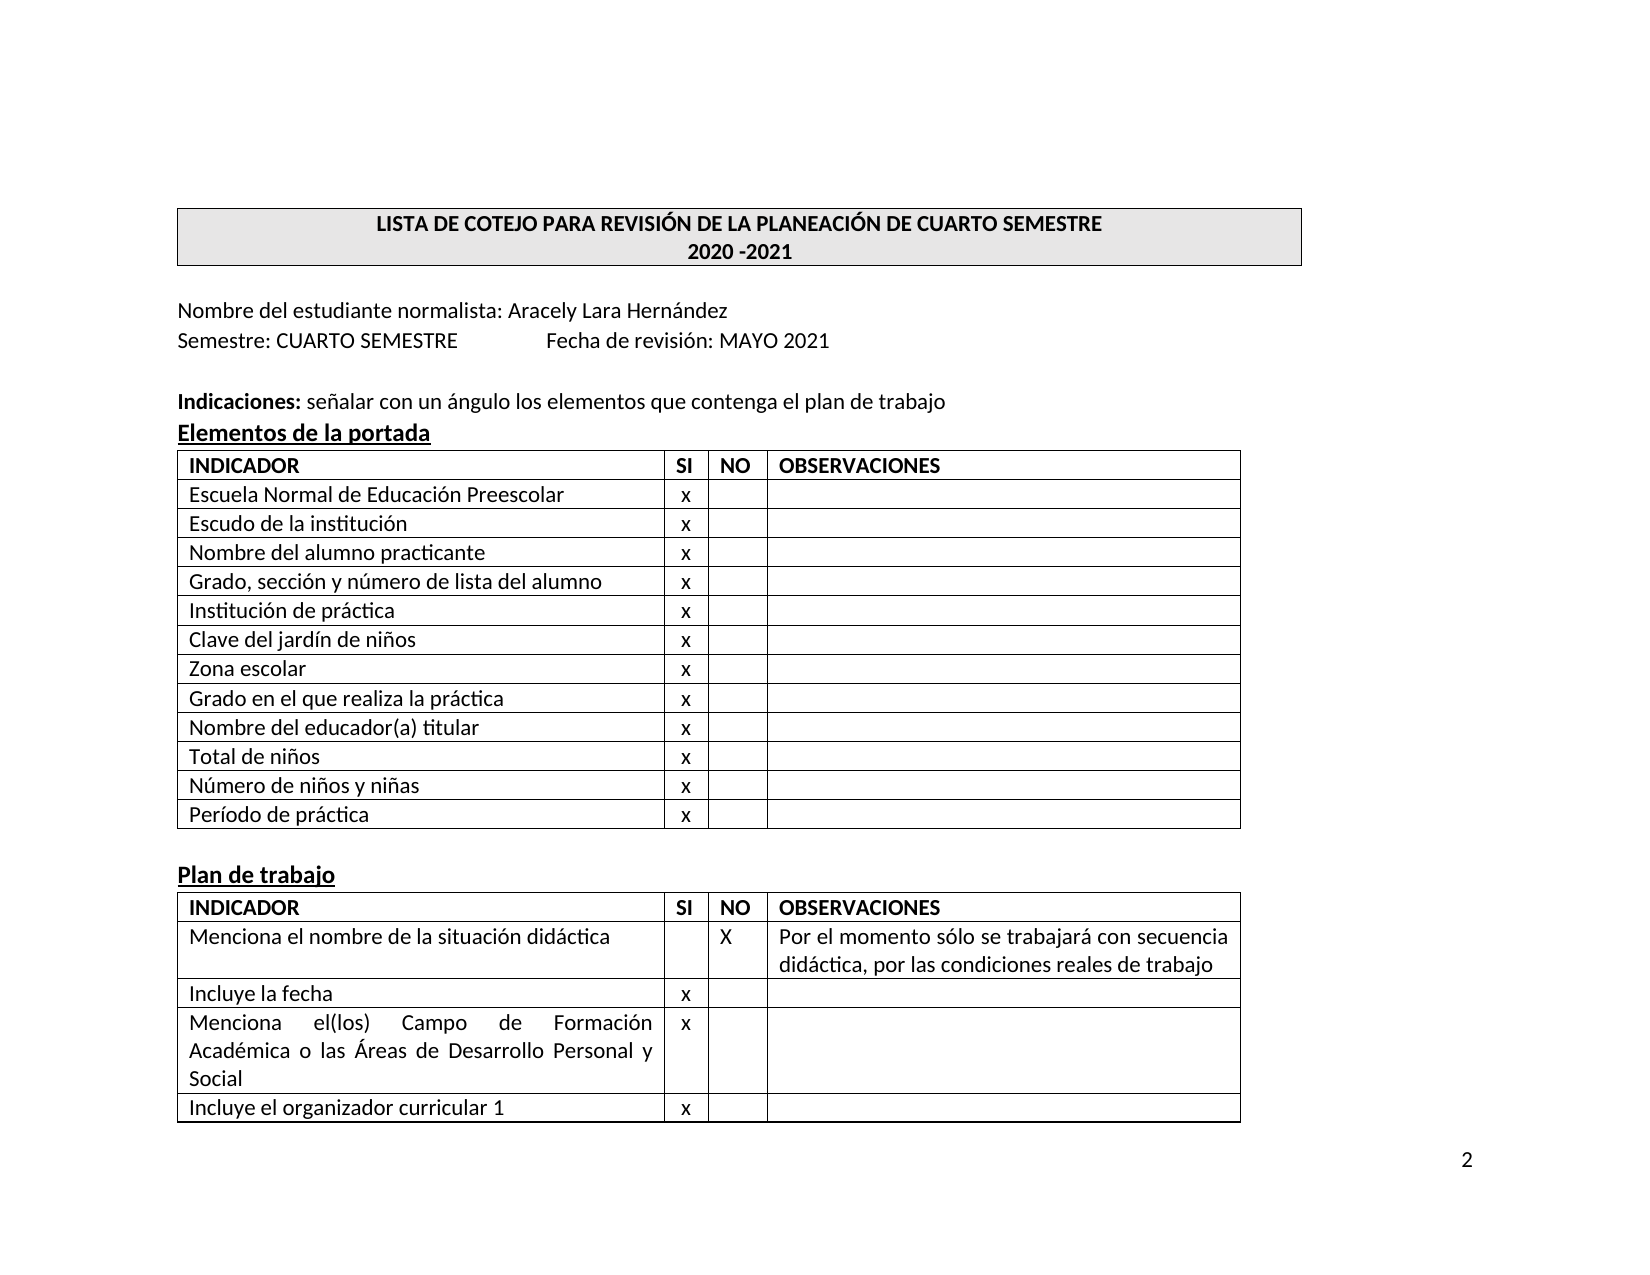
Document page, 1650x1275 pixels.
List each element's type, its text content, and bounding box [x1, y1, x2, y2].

table_cell Menciona el(los) Campo de Formación Académica o las Áreas de Desarrollo Personal y Social [178, 1008, 664, 1092]
table_header SI [665, 893, 708, 921]
table_cell x [665, 684, 708, 712]
table_cell [768, 771, 1240, 799]
table_cell [768, 567, 1240, 595]
table_cell x [665, 596, 708, 624]
table_header NO [709, 451, 767, 479]
table_cell x [665, 655, 708, 683]
table_cell [709, 713, 767, 741]
table_cell x [665, 713, 708, 741]
table_cell Número de niños y niñas [178, 771, 664, 799]
table_cell [768, 538, 1240, 566]
table_cell x [665, 1094, 708, 1121]
table_cell [768, 713, 1240, 741]
table_cell [768, 1094, 1240, 1121]
table_cell [709, 684, 767, 712]
table_cell [768, 655, 1240, 683]
table_cell x [665, 1008, 708, 1092]
table_cell [768, 626, 1240, 653]
table_cell Nombre del educador(a) titular [178, 713, 664, 741]
table_cell x [665, 800, 708, 828]
table_cell [768, 979, 1240, 1007]
table_header OBSERVACIONES [768, 451, 1240, 479]
table_cell x [665, 509, 708, 537]
table_cell x [665, 538, 708, 566]
table_cell Total de niños [178, 742, 664, 770]
table_cell [709, 655, 767, 683]
table_cell [768, 509, 1240, 537]
table_cell Escuela Normal de Educación Preescolar [178, 480, 664, 508]
table_cell Nombre del alumno practicante [178, 538, 664, 566]
table_cell Clave del jardín de niños [178, 626, 664, 653]
table_header SI [665, 451, 708, 479]
table_cell Incluye la fecha [178, 979, 664, 1007]
text Plan de trabajo [177, 859, 1473, 890]
table_cell [709, 742, 767, 770]
table_cell [768, 480, 1240, 508]
table_cell x [665, 567, 708, 595]
table_cell Grado en el que realiza la práctica [178, 684, 664, 712]
table_cell X [709, 922, 767, 978]
text Elementos de la portada [177, 417, 1473, 448]
table_header LISTA DE COTEJO PARA REVISIÓN DE LA PLANEACIÓN DE CUARTO SEMESTRE 2020 -2021 [178, 209, 1301, 265]
table_header NO [709, 893, 767, 921]
text Nombre del estudiante normalista: Aracely Lara Hernández [177, 296, 1473, 324]
text Indicaciones: señalar con un ángulo los elementos que contenga el plan de trabajo [177, 387, 1473, 415]
table_cell Escudo de la institución [178, 509, 664, 537]
table_cell x [665, 626, 708, 653]
table_cell x [665, 480, 708, 508]
table_cell [768, 742, 1240, 770]
table_cell [709, 626, 767, 653]
table_cell x [665, 742, 708, 770]
table_cell [709, 800, 767, 828]
table_cell Grado, sección y número de lista del alumno [178, 567, 664, 595]
table_cell [709, 596, 767, 624]
table_cell Por el momento sólo se trabajará con secuencia didáctica, por las condiciones reales de trabajo [768, 922, 1240, 978]
table_header INDICADOR [178, 893, 664, 921]
text Semestre: CUARTO SEMESTRE Fecha de revisión: MAYO 2021 [177, 327, 1473, 354]
table_cell [709, 979, 767, 1007]
table_cell Menciona el nombre de la situación didáctica [178, 922, 664, 978]
table_cell x [665, 979, 708, 1007]
table_header OBSERVACIONES [768, 893, 1240, 921]
table_cell [665, 922, 708, 978]
table_header INDICADOR [178, 451, 664, 479]
table_cell [768, 800, 1240, 828]
table_cell [709, 1008, 767, 1092]
table_cell Institución de práctica [178, 596, 664, 624]
table_cell [768, 684, 1240, 712]
table_cell [709, 480, 767, 508]
table_cell Período de práctica [178, 800, 664, 828]
table_cell [768, 1008, 1240, 1092]
table_cell [709, 771, 767, 799]
table_cell [709, 567, 767, 595]
table_cell x [665, 771, 708, 799]
table_cell [709, 509, 767, 537]
table_cell Zona escolar [178, 655, 664, 683]
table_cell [178, 1094, 664, 1121]
table_cell [768, 596, 1240, 624]
table_cell [709, 538, 767, 566]
table_cell [709, 1094, 767, 1121]
